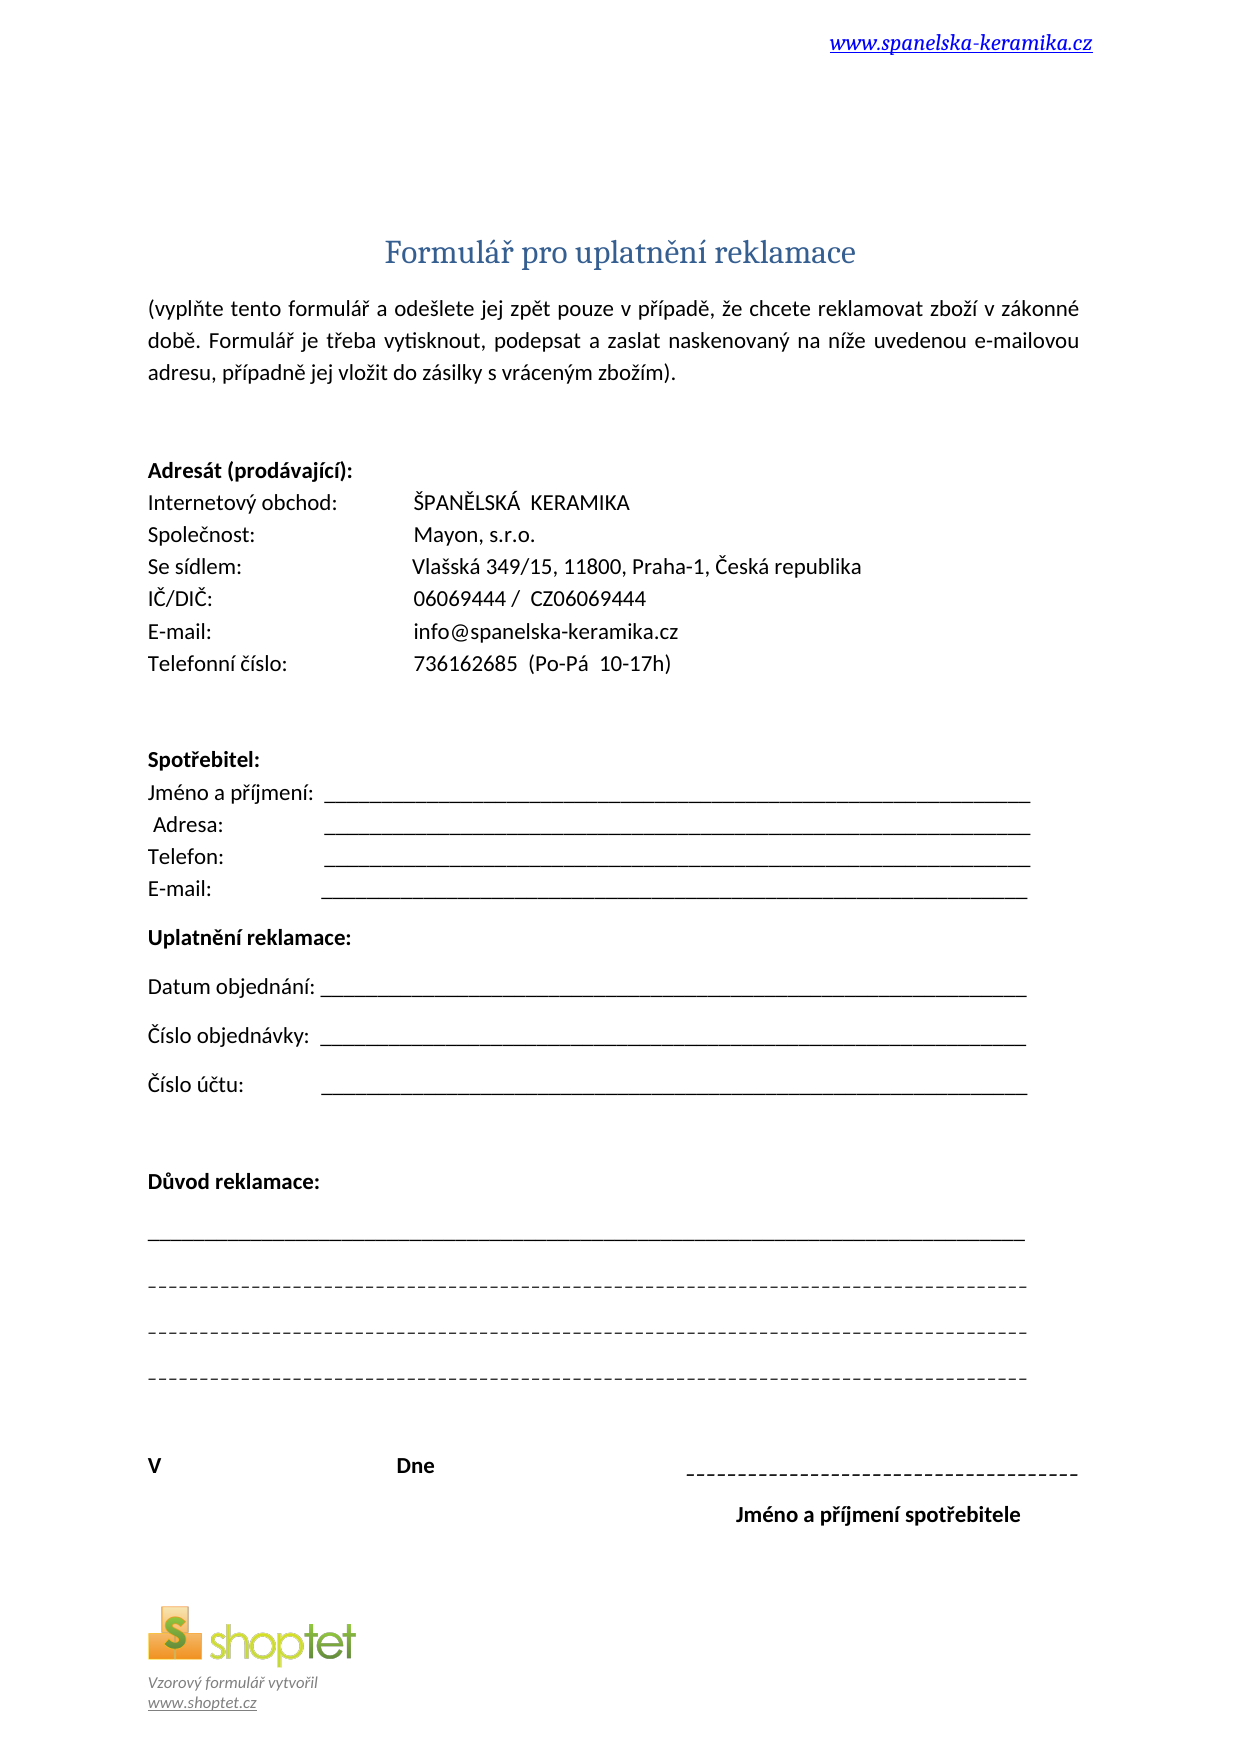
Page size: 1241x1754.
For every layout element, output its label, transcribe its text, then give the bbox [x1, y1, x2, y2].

text _____________________________________________________________________________________ [148, 1311, 1081, 1336]
text _____________________________________________________________________________________ [148, 1357, 1081, 1382]
text Uplatnění reklamace: [148, 923, 1081, 951]
text _____________________________________________________________________________________ [148, 1265, 1081, 1291]
text Jméno a příjmení spotřebitele [148, 1500, 1081, 1528]
text Internetový obchod: ŠPANĚLSKÁ KERAMIKA [148, 488, 1081, 516]
text Adresát (prodávající): [148, 456, 1081, 484]
text Se sídlem: Vlašská 349/15, 11800, Praha-1, Česká republika [148, 552, 1081, 580]
text Telefon: ______________________________________________________________ [148, 842, 1081, 870]
text E-mail: ______________________________________________________________ [148, 874, 1081, 902]
text (vyplňte tento formulář a odešlete jej zpět pouze v případě, že chcete reklamovat zboží v zákonné době. Formulář je třeba vytisknout, podepsat a zaslat naskenovaný na níže uvedenou e-mailovou adresu, případně jej vložit do zásilky s vráceným zbožím). [148, 294, 1081, 386]
text Datum objednání: ______________________________________________________________ [148, 972, 1081, 1000]
text Jméno a příjmení: ______________________________________________________________ [148, 778, 1081, 806]
subtitle Formulář pro uplatnění reklamace [148, 233, 1093, 271]
picture [130, 1596, 375, 1681]
text Telefonní číslo: 736162685 (Po-Pá 10-17h) [148, 649, 1081, 677]
text V Dne ______________________________________ [148, 1451, 1081, 1479]
text Adresa: ______________________________________________________________ [148, 810, 1081, 838]
text Důvod reklamace: [148, 1167, 1081, 1195]
text _____________________________________________________________________________ [148, 1216, 1081, 1244]
text Číslo objednávky: ______________________________________________________________ [148, 1021, 1081, 1049]
text Číslo účtu: ______________________________________________________________ [148, 1070, 1081, 1098]
text IČ/DIČ: 06069444 / CZ06069444 [148, 584, 1081, 613]
text Spotřebitel: [148, 746, 1081, 773]
text Společnost: Mayon, s.r.o. [148, 520, 1081, 548]
text E-mail: info@spanelska-keramika.cz [148, 617, 1081, 645]
